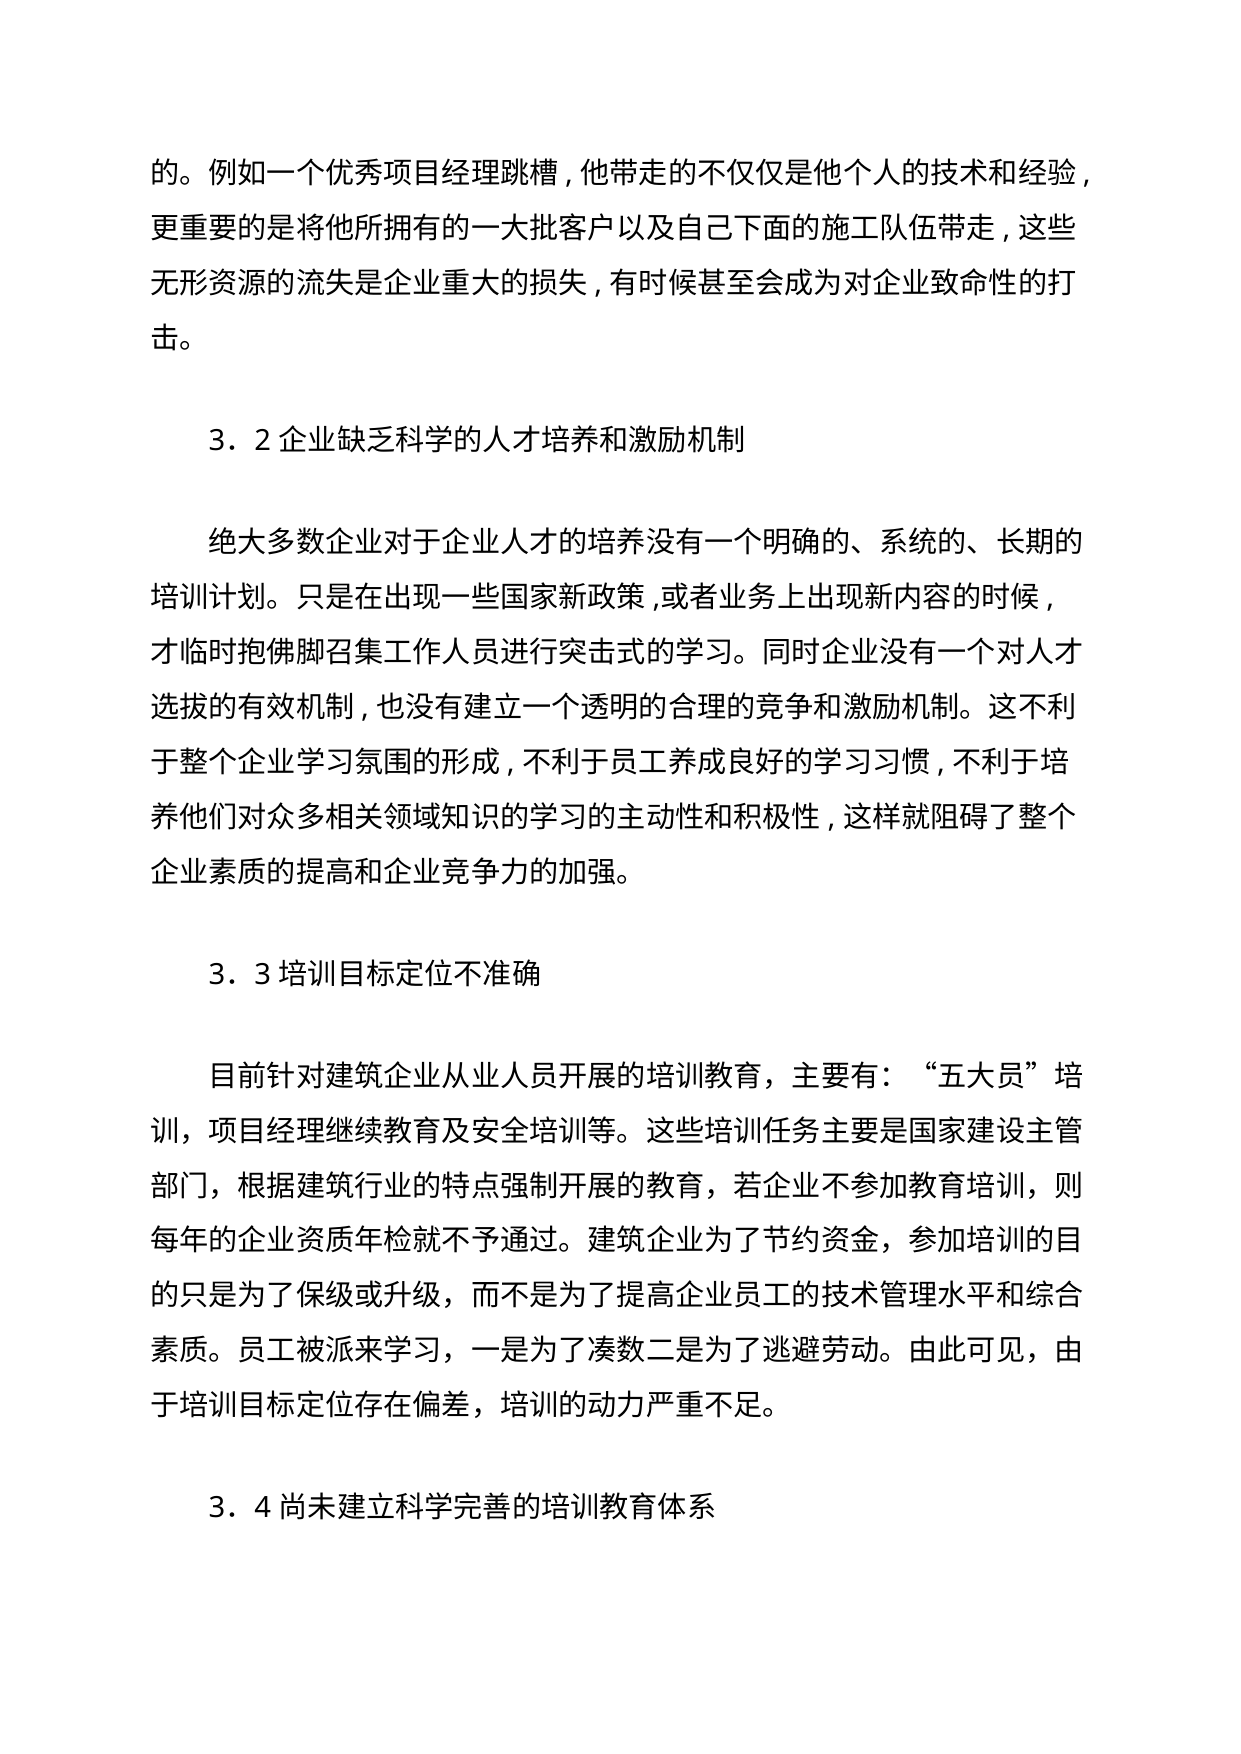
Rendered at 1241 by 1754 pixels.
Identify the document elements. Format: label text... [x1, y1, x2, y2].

text 3．4 尚未建立科学完善的培训教育体系 [150, 1483, 1090, 1526]
text 绝大多数企业对于企业人才的培养没有一个明确的、系统的、长期的培训计划。只是在出现一些国家新政策 ,或者业务上出现新内容的时候 , 才临时抱佛脚召集工作人员进行突击式的学习。同时企业没有一个对人才选拔的有效机制 , 也没有建立一个透明的合理的竞争和激励机制。这不利于整个企业学习氛围的形成 , 不利于员工养成良好的学习习惯 , 不利于培养他们对众多相关领域知识的学习的主动性和积极性 , 这样就阻碍了整个企业素质的提高和企业竞争力的加强。 [150, 519, 1090, 891]
text 3．2 企业缺乏科学的人才培养和激励机制 [150, 417, 1090, 459]
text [150, 150, 1090, 357]
text 3．3 培训目标定位不准确 [150, 950, 1090, 993]
text 目前针对建筑企业从业人员开展的培训教育，主要有：“五大员”培训，项目经理继续教育及安全培训等。这些培训任务主要是国家建设主管部门，根据建筑行业的特点强制开展的教育，若企业不参加教育培训，则每年的企业资质年检就不予通过。建筑企业为了节约资金，参加培训的目的只是为了保级或升级，而不是为了提高企业员工的技术管理水平和综合素质。员工被派来学习，一是为了凑数二是为了逃避劳动。由此可见，由于培训目标定位存在偏差，培训的动力严重不足。 [150, 1052, 1090, 1424]
